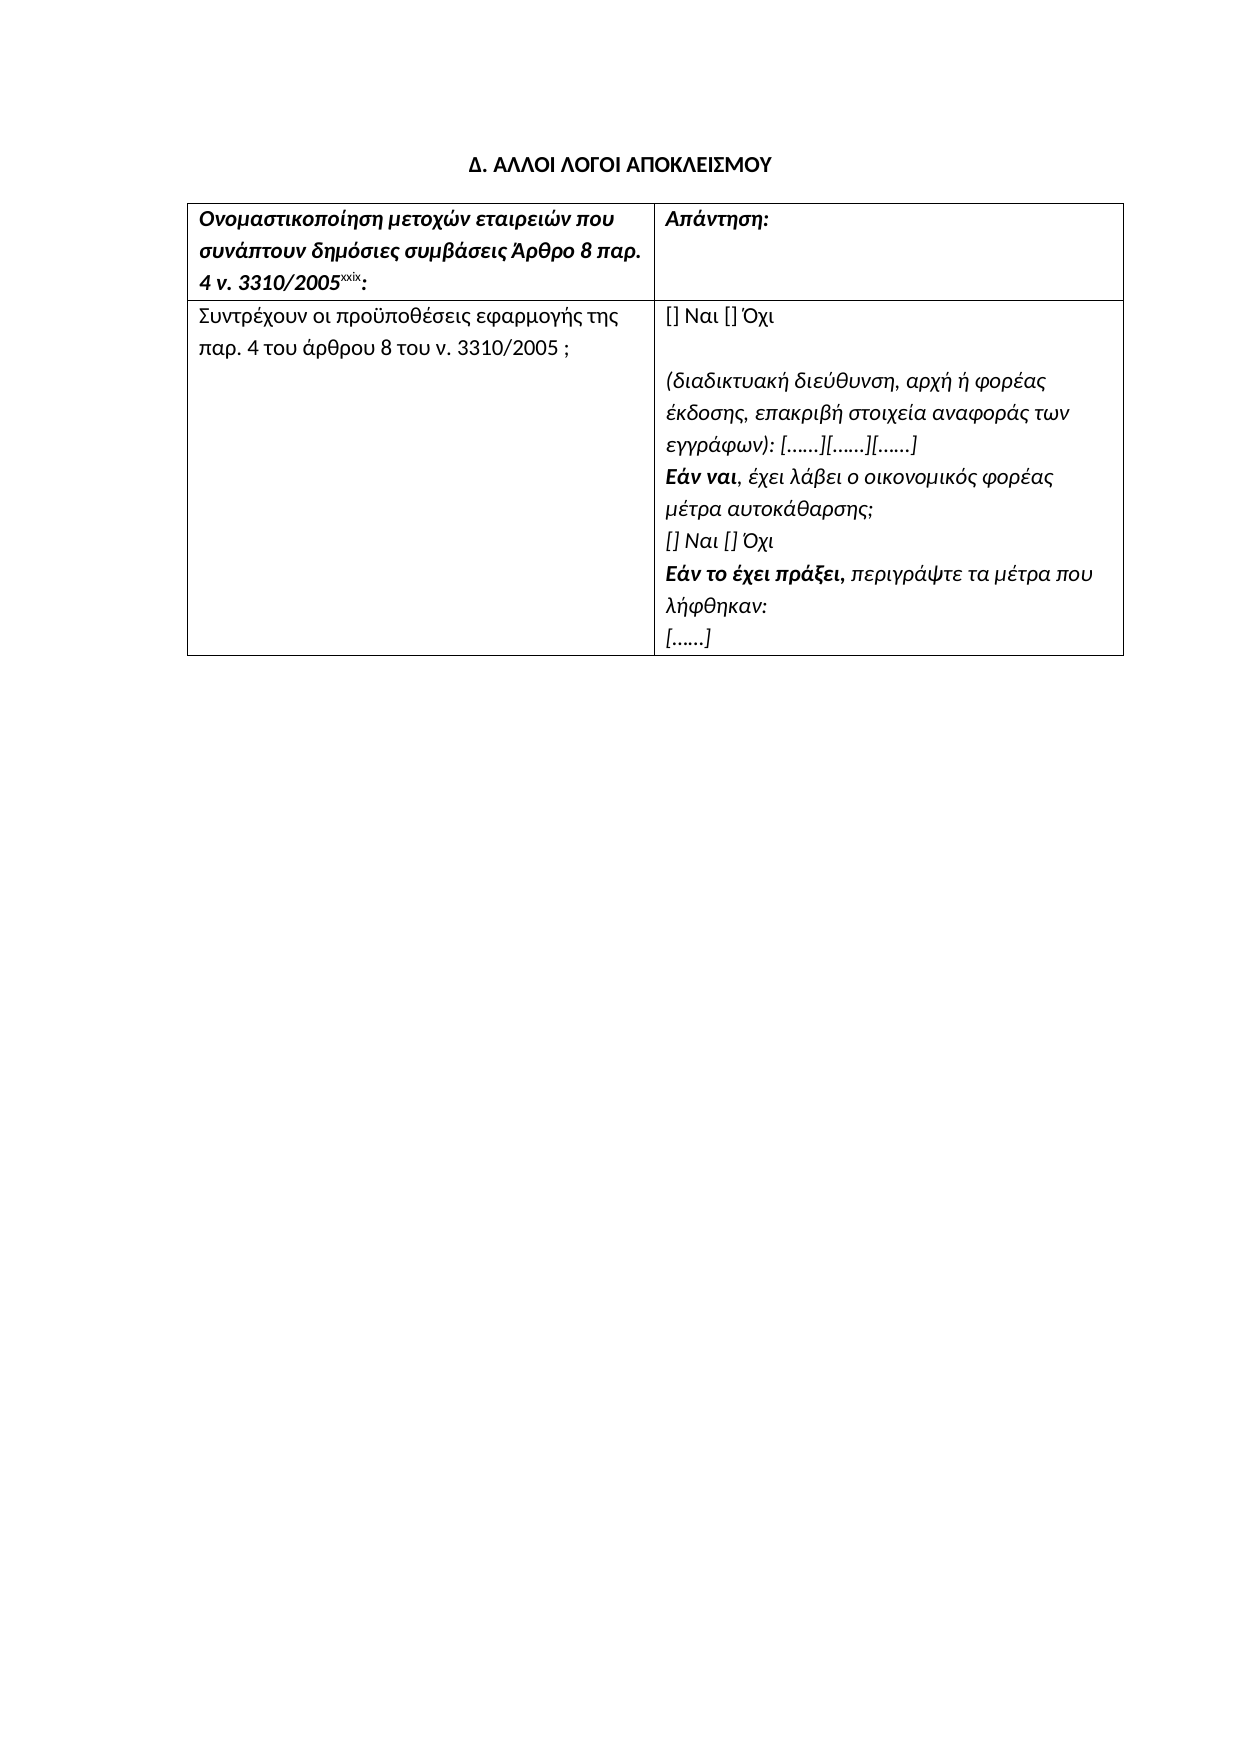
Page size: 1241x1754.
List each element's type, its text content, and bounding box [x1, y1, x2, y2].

table_header Απάντηση: [655, 204, 1123, 300]
table_cell [] Ναι [] Όχι (διαδικτυακή διεύθυνση, αρχή ή φορέας έκδοσης, επακριβή στοιχεία αναφοράς των εγγράφων): [……][……][……] Εάν ναι, έχει λάβει ο οικονομικός φορέας μέτρα αυτοκάθαρσης; [] Ναι [] Όχι Εάν το έχει πράξει, περιγράψτε τα μέτρα που λήφθηκαν: [……] [655, 301, 1123, 655]
table_header Ονομαστικοποίηση μετοχών εταιρειών που συνάπτουν δημόσιες συμβάσεις Άρθρο 8 παρ. 4 ν. 3310/2005: [188, 204, 654, 300]
text Δ. ΑΛΛΟΙ ΛΟΓΟΙ ΑΠΟΚΛΕΙΣΜΟΥ [187, 150, 1053, 178]
table_cell Συντρέχουν οι προϋποθέσεις εφαρμογής της παρ. 4 του άρθρου 8 του ν. 3310/2005 ; [188, 301, 654, 655]
